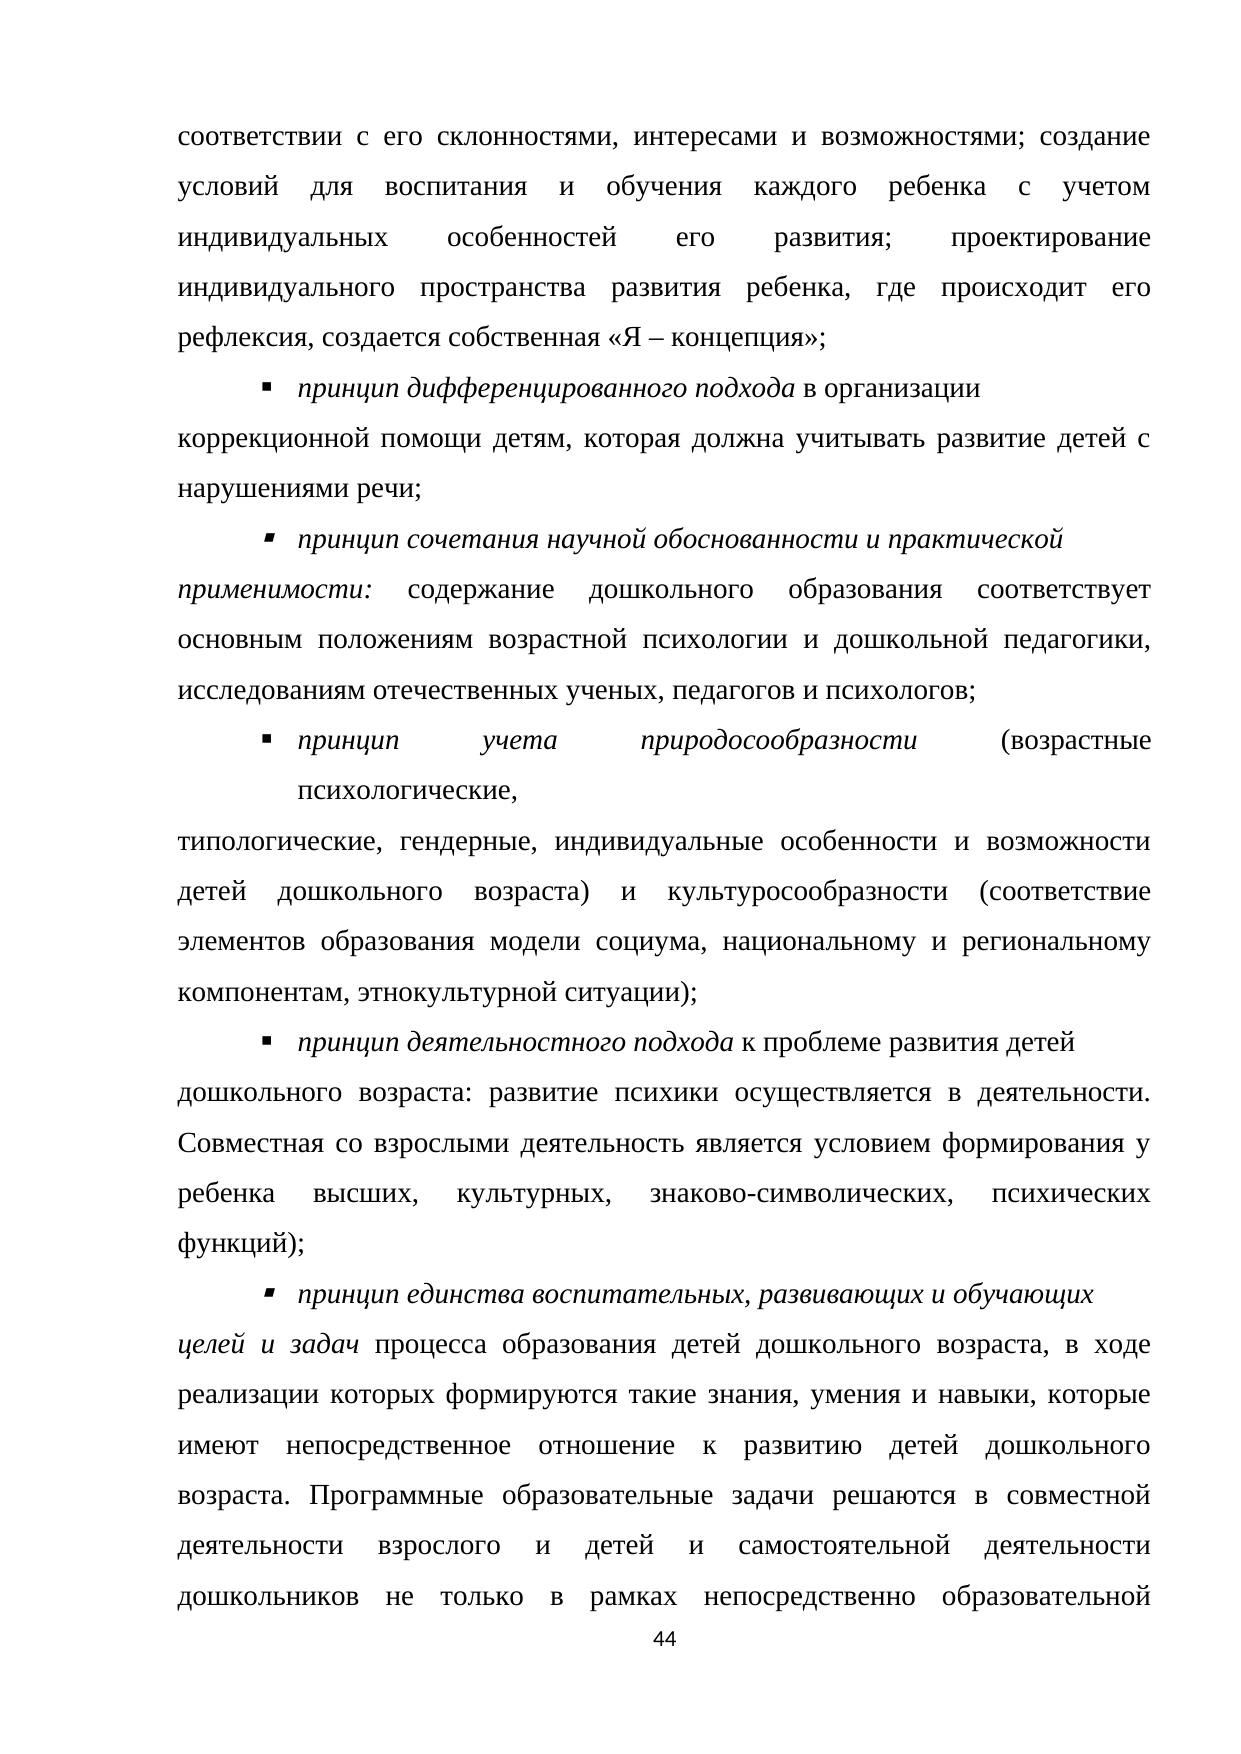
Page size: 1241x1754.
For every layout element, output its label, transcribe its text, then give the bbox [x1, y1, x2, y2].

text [177, 1326, 1152, 1611]
text коррекционной помощи детям, которая должна учитывать развитие детей с нарушениями речи; [177, 420, 1152, 504]
text соответствии с его склонностями, интересами и возможностями; создание условий для воспитания и обучения каждого ребенка с учетом индивидуальных особенностей его развития; проектирование индивидуального пространства развития ребенка, где происходит его рефлексия, создается собственная «Я – концепция»; [177, 118, 1152, 353]
list принцип единства воспитательных, развивающих и обучающих [260, 1276, 1152, 1309]
list принцип деятельностного подхода к проблеме развития детей [260, 1024, 1152, 1058]
list принцип учета природосообразности (возрастные психологические, [260, 722, 1152, 806]
text применимости: содержание дошкольного образования соответствует основным положениям возрастной психологии и дошкольной педагогики, исследованиям отечественных ученых, педагогов и психологов; [177, 571, 1152, 705]
list принцип сочетания научной обоснованности и практической [260, 521, 1152, 554]
text типологические, гендерные, индивидуальные особенности и возможности детей дошкольного возраста) и культуросообразности (соответствие элементов образования модели социума, национальному и региональному компонентам, этнокультурной ситуации); [177, 823, 1152, 1007]
list принцип дифференцированного подхода в организации [260, 370, 1152, 403]
text дошкольного возраста: развитие психики осуществляется в деятельности. Совместная со взрослыми деятельность является условием формирования у ребенка высших, культурных, знаково-символических, психических функций); [177, 1074, 1152, 1259]
